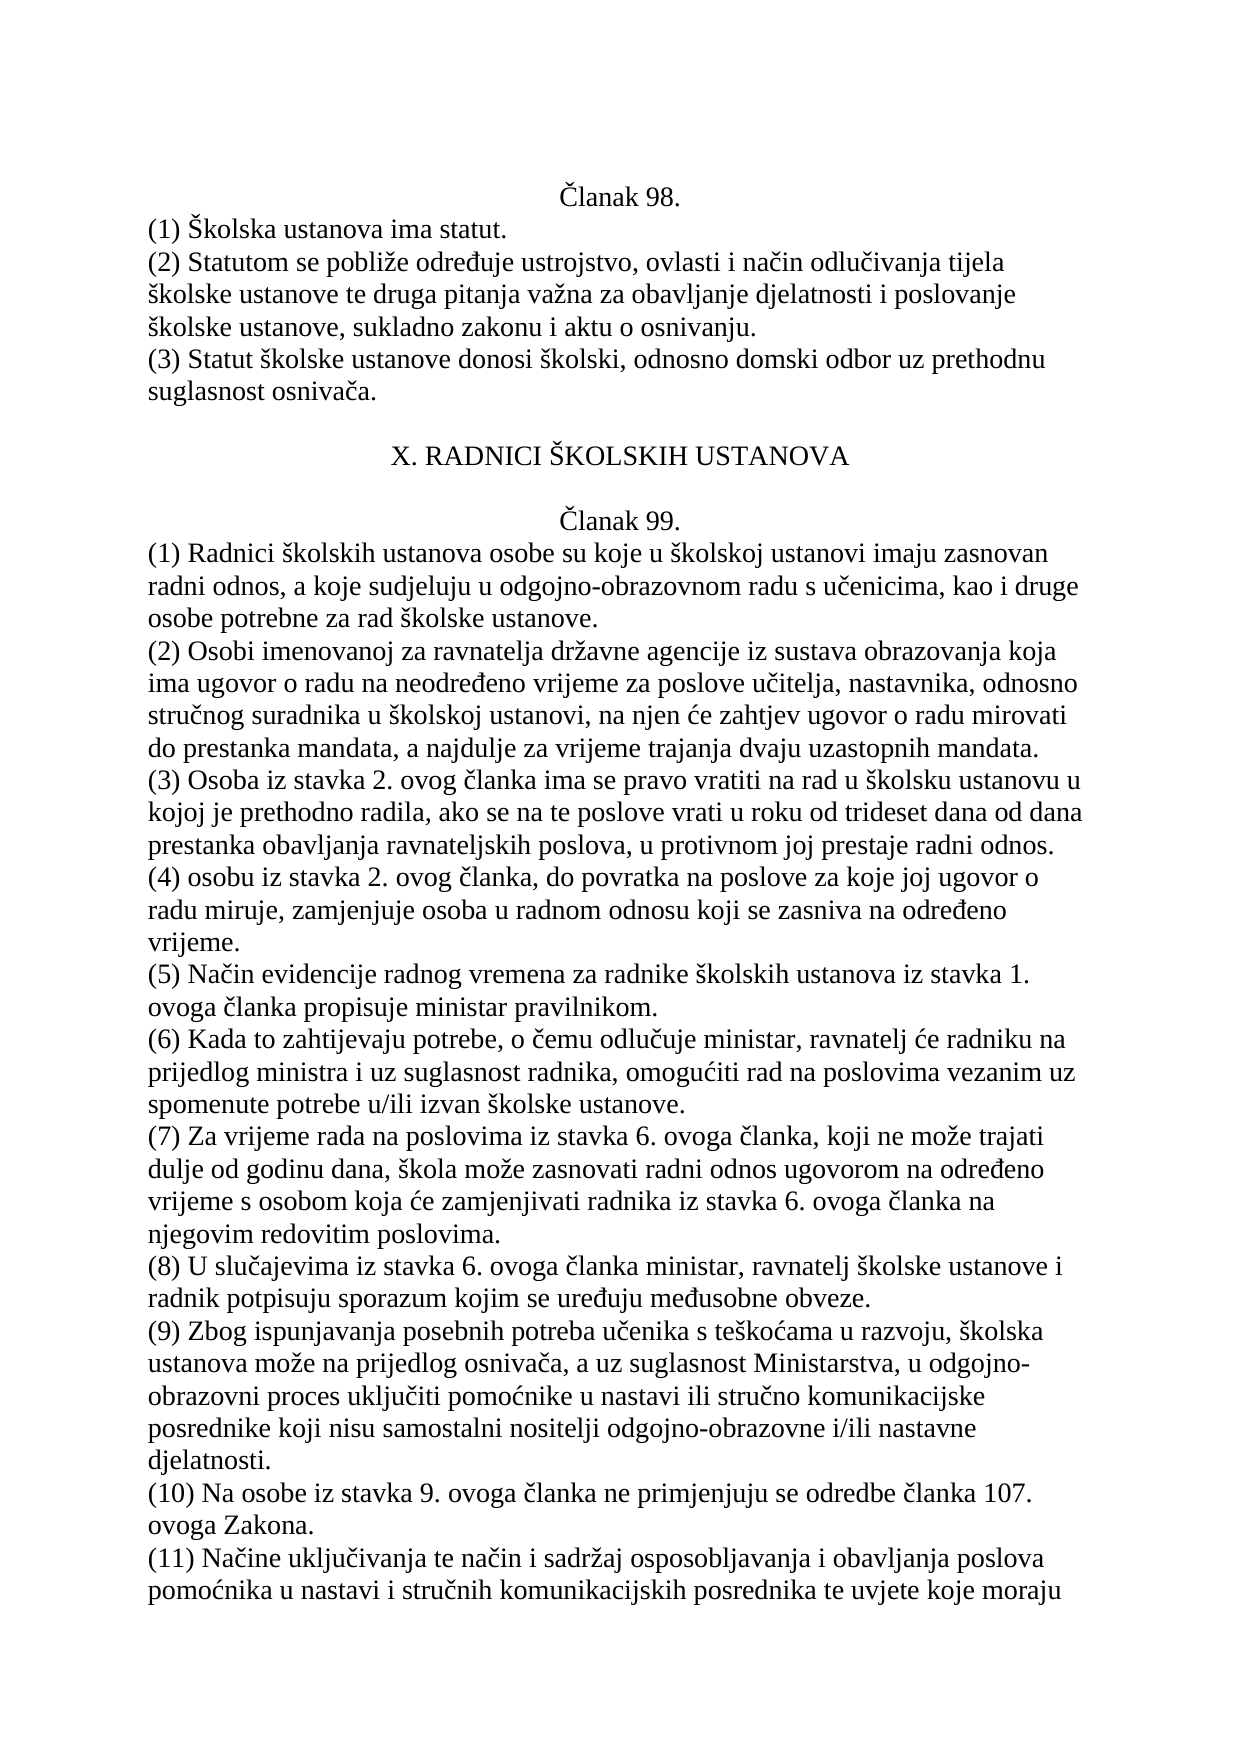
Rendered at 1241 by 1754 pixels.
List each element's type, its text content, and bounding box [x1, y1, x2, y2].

text Članak 98. [148, 148, 1093, 212]
text (1) Školska ustanova ima statut. (2) Statutom se pobliže određuje ustrojstvo, ovlasti i način odlučivanja tijela školske ustanove te druga pitanja važna za obavljanje djelatnosti i poslovanje školske ustanove, sukladno zakonu i aktu o osnivanju. (3) Statut školske ustanove donosi školski, odnosno domski odbor uz prethodnu suglasnost osnivača. [148, 212, 1093, 407]
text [148, 536, 1093, 1605]
text X. RADNICI ŠKOLSKIH USTANOVA Članak 99. [148, 407, 1093, 536]
